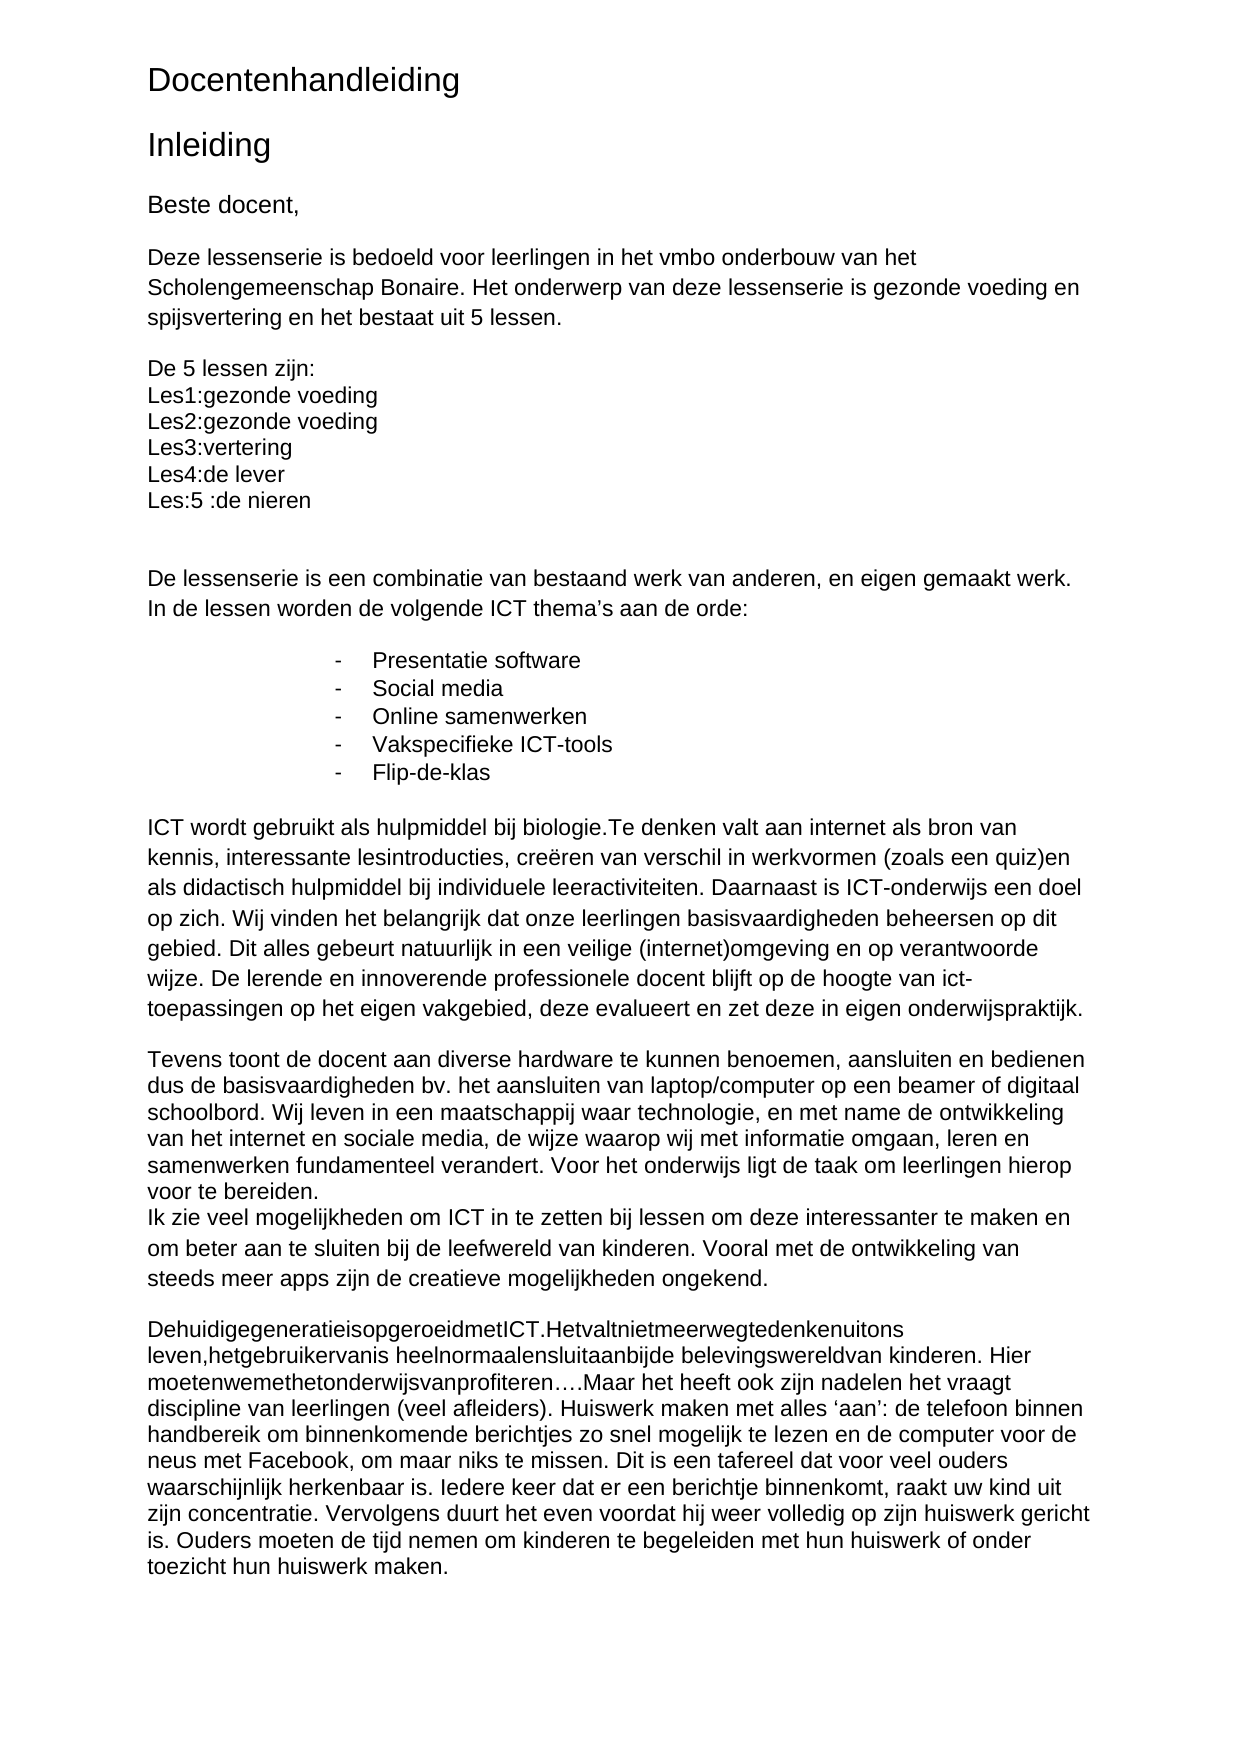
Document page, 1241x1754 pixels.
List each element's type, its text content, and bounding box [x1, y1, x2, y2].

text Les1:gezonde voeding [147, 382, 1093, 408]
text De 5 lessen zijn: [147, 355, 1093, 382]
text Docentenhandleiding [147, 60, 1093, 98]
text Les2:gezonde voeding [147, 408, 1093, 434]
list Social media [334, 674, 1093, 702]
text Inleiding [147, 125, 1093, 163]
text Les:5 :de nieren [147, 487, 1093, 513]
text ICT wordt gebruikt als hulpmiddel bij biologie.Te denken valt aan internet als bron van kennis, interessante lesintroducties, creëren van verschil in werkvormen (zoals een quiz)en als didactisch hulpmiddel bij individuele leeractiviteiten. Daarnaast is ICT-onderwijs een doel op zich. Wij vinden het belangrijk dat onze leerlingen basisvaardigheden beheersen op dit gebied. Dit alles gebeurt natuurlijk in een veilige (internet)omgeving en op verantwoorde wijze. De lerende en innoverende professionele docent blijft op de hoogte van ict-toepassingen op het eigen vakgebied, deze evalueert en zet deze in eigen onderwijspraktijk. [147, 814, 1093, 1021]
text Beste docent, [147, 190, 1093, 219]
text De huidige generatie is opgeroeid met ICT.Het valt niet meer weg te denken uit ons [147, 1316, 1093, 1342]
list Online samenwerken [334, 702, 1093, 730]
list Presentatie software [334, 646, 1093, 674]
list Flip-de-klas [334, 758, 1093, 786]
text Deze lessenserie is bedoeld voor leerlingen in het vmbo onderbouw van het Scholengemeenschap Bonaire. Het onderwerp van deze lessenserie is gezonde voeding en spijsvertering en het bestaat uit 5 lessen. [147, 244, 1093, 331]
text Les3:vertering [147, 434, 1093, 461]
list Vakspecifieke ICT-tools [334, 730, 1093, 758]
text Les4:de lever [147, 461, 1093, 487]
text De lessenserie is een combinatie van bestaand werk van anderen, en eigen gemaakt werk. In de lessen worden de volgende ICT thema’s aan de orde: [147, 564, 1093, 621]
text leven,het gebruik ervan is heel normaal en sluit aan bij de belevingswereld van kinderen. Hier moeten we met het onderwijs van proﬁteren…. Maar het heeft ook zijn nadelen het vraagt discipline van leerlingen (veel afleiders). Huiswerk maken met alles ‘aan’: de telefoon binnen handbereik om binnenkomende berichtjes zo snel mogelijk te lezen en de computer voor de neus met Facebook, om maar niks te missen. Dit is een tafereel dat voor veel ouders waarschijnlijk herkenbaar is. Iedere keer dat er een berichtje binnenkomt, raakt uw kind uit zijn concentratie. Vervolgens duurt het even voordat hij weer volledig op zijn huiswerk gericht is. Ouders moeten de tijd nemen om kinderen te begeleiden met hun huiswerk of onder toezicht hun huiswerk maken. [147, 1342, 1093, 1579]
text Ik zie veel mogelijkheden om ICT in te zetten bij lessen om deze interessanter te maken en om beter aan te sluiten bij de leefwereld van kinderen. Vooral met de ontwikkeling van steeds meer apps zijn de creatieve mogelijkheden ongekend. [147, 1204, 1093, 1291]
text Tevens toont de docent aan diverse hardware te kunnen benoemen, aansluiten en bedienen dus de basisvaardigheden bv. het aansluiten van laptop/computer op een beamer of digitaal schoolbord. Wij leven in een maatschappij waar technologie, en met name de ontwikkeling van het internet en sociale media, de wijze waarop wij met informatie omgaan, leren en samenwerken fundamenteel verandert. Voor het onderwijs ligt de taak om leerlingen hierop voor te bereiden. [147, 1046, 1093, 1204]
